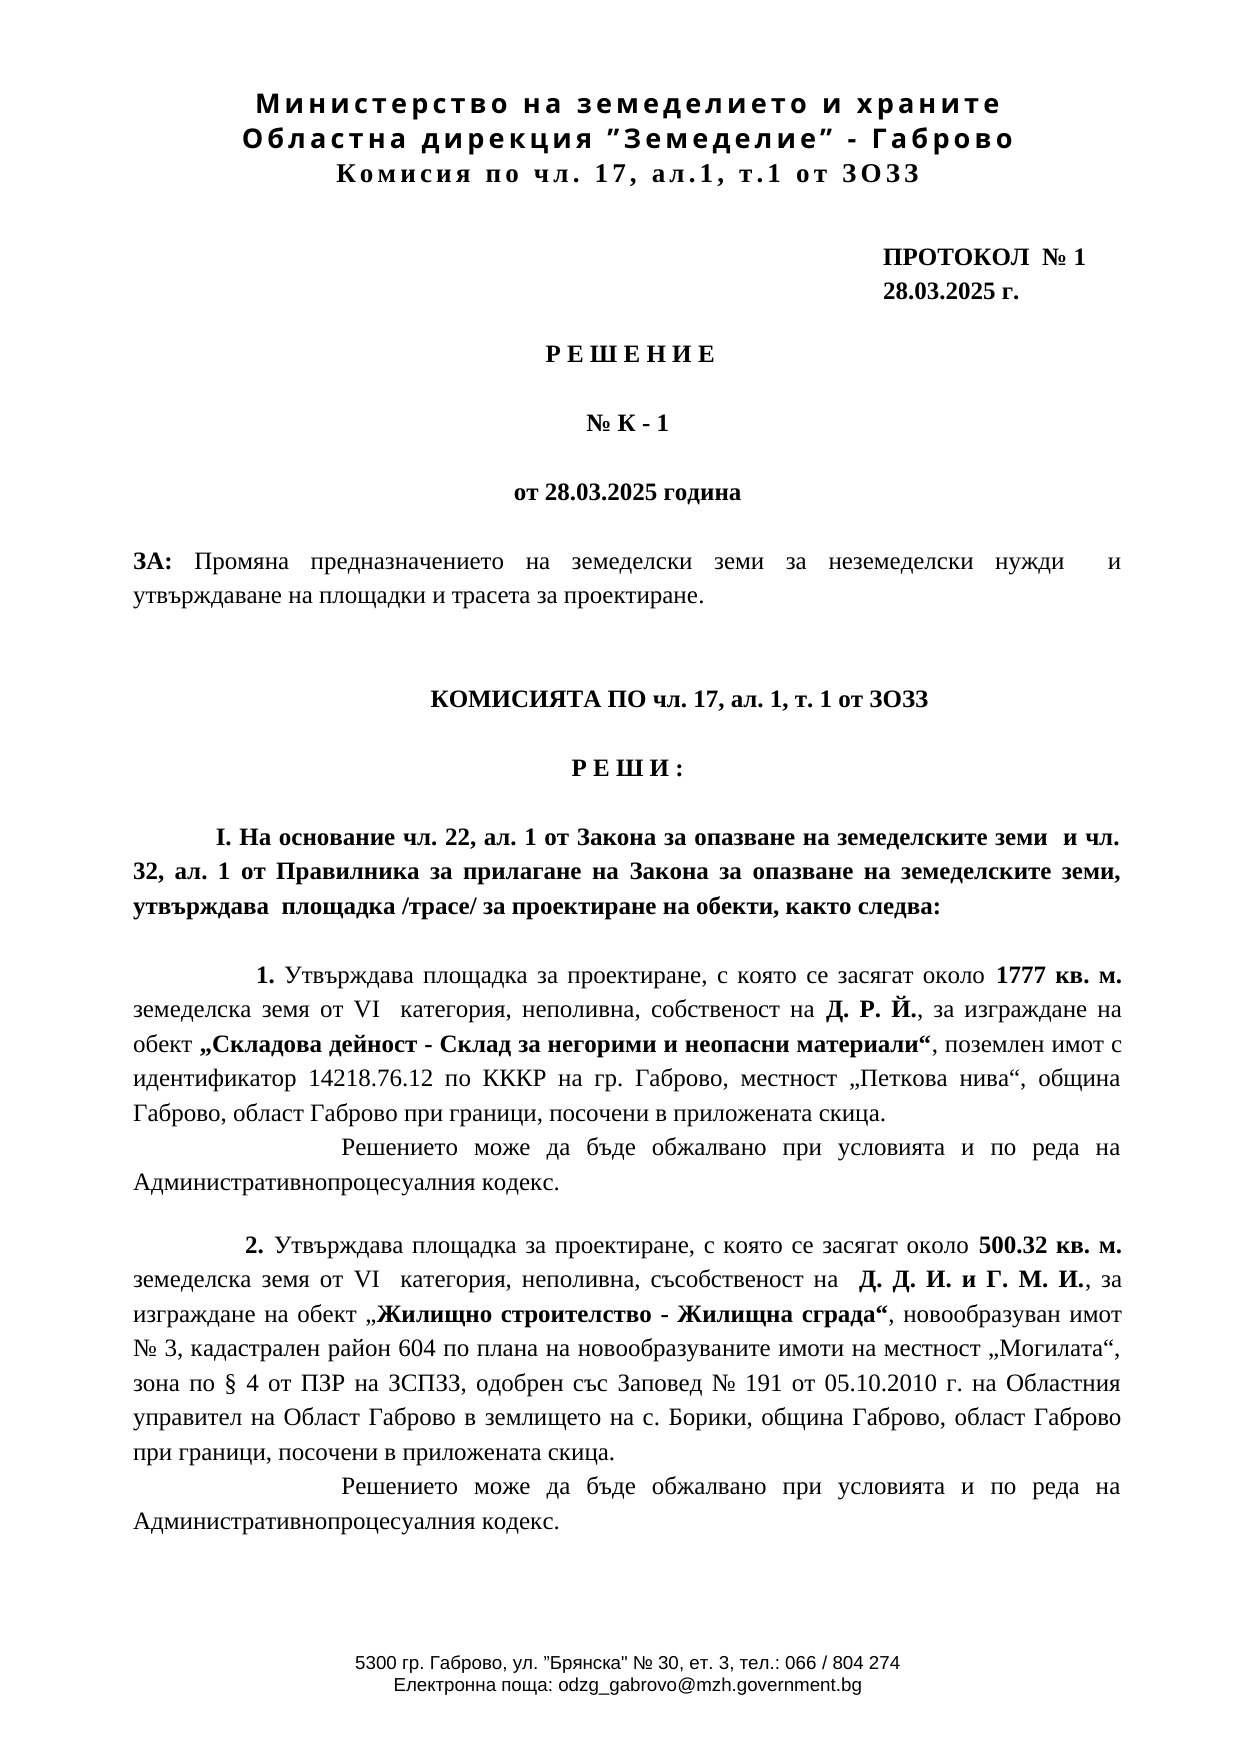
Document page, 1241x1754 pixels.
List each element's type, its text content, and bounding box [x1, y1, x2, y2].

text Р Е Ш И : [133, 753, 1122, 782]
text КОМИСИЯТА ПО чл. 17, ал. 1, т. 1 от ЗОЗЗ [133, 684, 1122, 713]
text 28.03.2025 г. [808, 276, 1122, 305]
text от 28.03.2025 година [133, 477, 1122, 506]
text № К - 1 [133, 408, 1122, 437]
text Р Е Ш Е Н И Е [133, 339, 1122, 368]
text Решението може да бъде обжалвано при условията и по реда на Административнопроцесуалния кодекс. [133, 1471, 1122, 1534]
text ПРОТОКОЛ № 1 [133, 242, 1122, 270]
text Решението може да бъде обжалвано при условията и по реда на Административнопроцесуалния кодекс. [133, 1132, 1122, 1196]
text ЗА: Промяна предназначението на земеделски земи за неземеделски нужди и утвърждаване на площадки и трасета за проектиране. [133, 546, 1122, 609]
text 1. Утвърждава площадка за проектиране, с която се засягат около 1777 кв. м. земеделска земя от VI категория, неполивна, собственост на Д. Р. Й., за изграждане на обект „Складова дейност - Склад за негорими и неопасни материали“, поземлен имот с идентификатор 14218.76.12 по КККР на гр. Габрово, местност „Петкова нива“, община Габрово, област Габрово при граници, посочени в приложената скица. [133, 960, 1122, 1127]
text 2. Утвърждава площадка за проектиране, с която се засягат около 500.32 кв. м. земеделска земя от VI категория, неполивна, съсобственост на Д. Д. И. и Г. М. И., за изграждане на обект „Жилищно строителство - Жилищна сграда“, новообразуван имот № 3, кадастрален район 604 по плана на новообразуваните имоти на местност „Могилата“, зона по § 4 от ПЗР на ЗСПЗЗ, одобрен със Заповед № 191 от 05.10.2010 г. на Областния управител на Област Габрово в землището на с. Борики, община Габрово, област Габрово при граници, посочени в приложената скица. [133, 1230, 1122, 1466]
text І. На основание чл. 22, ал. 1 от Закона за опазване на земеделските земи и чл. 32, ал. 1 от Правилника за прилагане на Закона за опазване на земеделските земи, утвърждава площадка /трасе/ за проектиране на обекти, както следва: [133, 822, 1122, 920]
